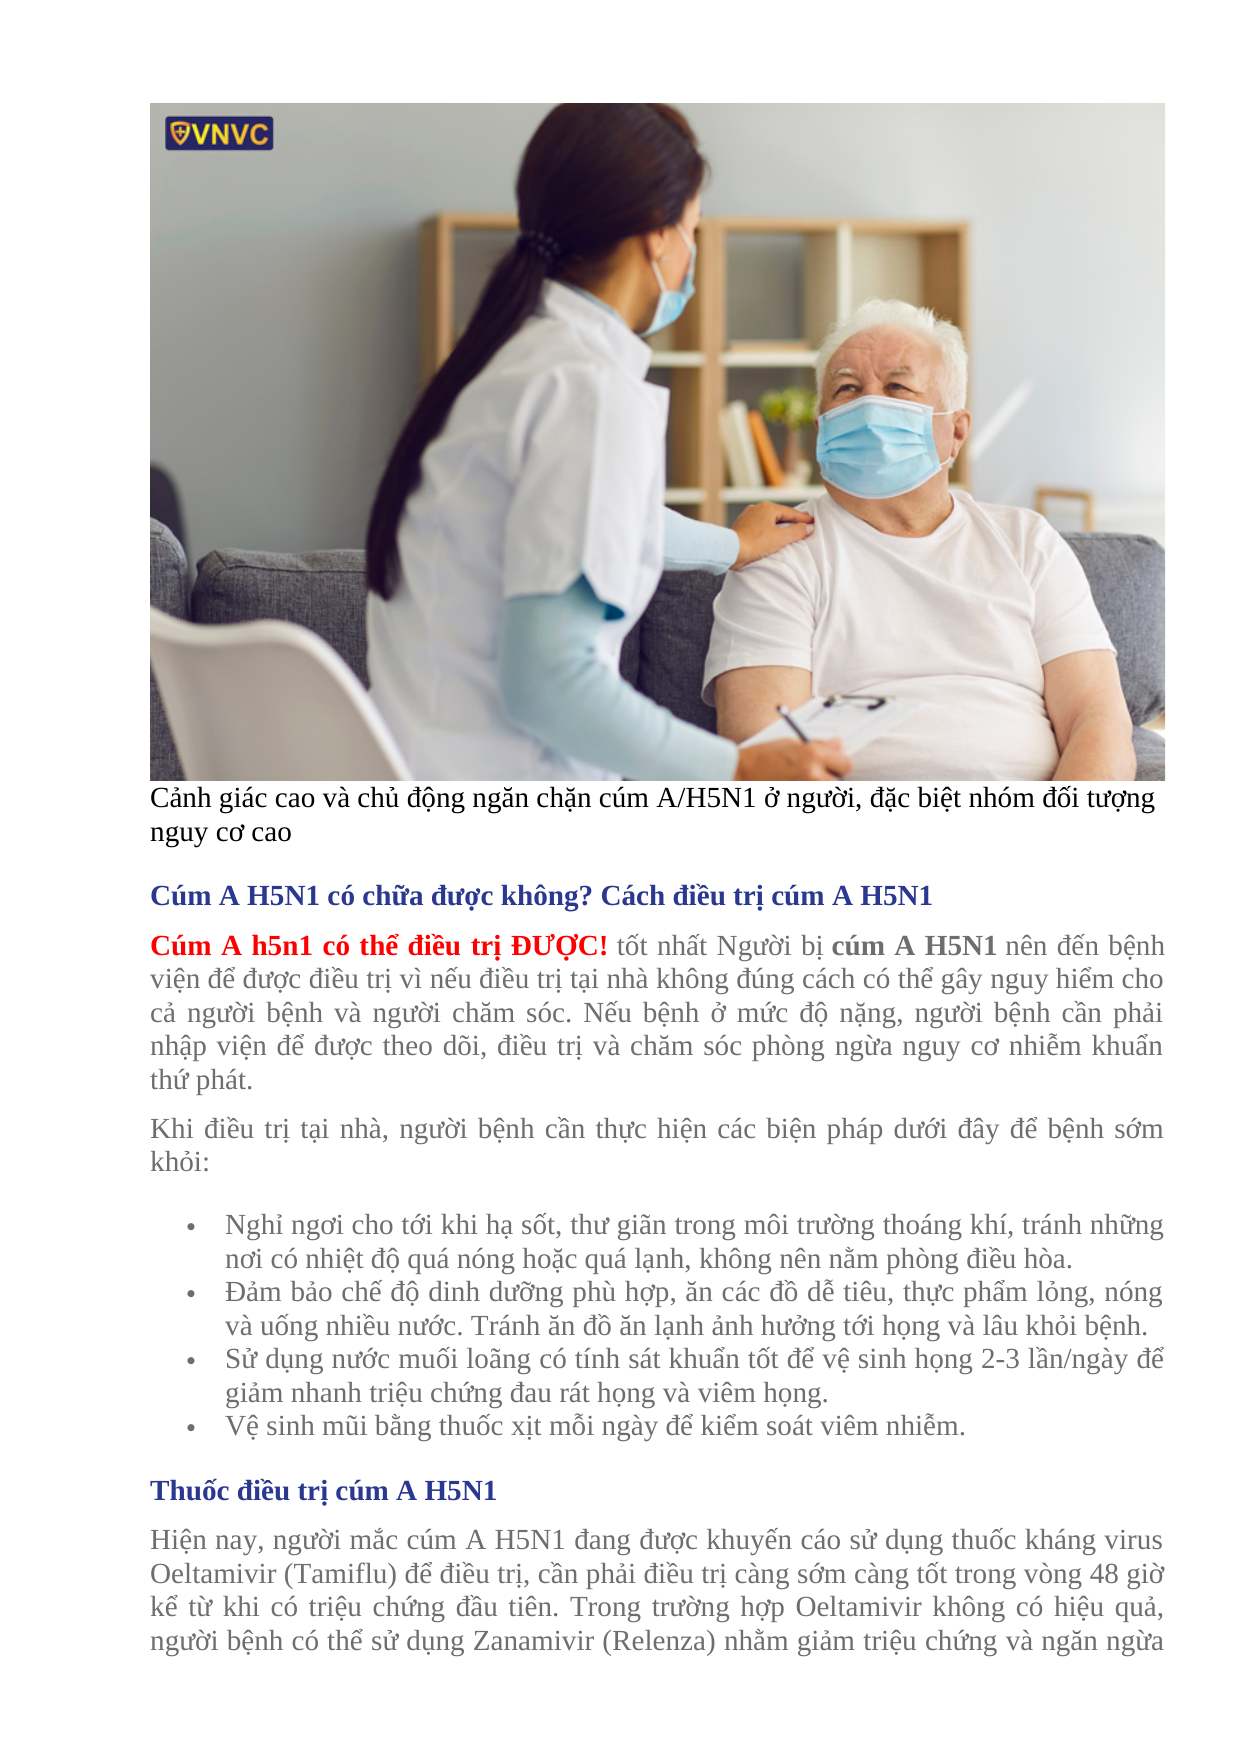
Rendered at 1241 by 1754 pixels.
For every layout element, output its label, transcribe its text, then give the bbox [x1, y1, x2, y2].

text Khi điều trị tại nhà, người bệnh cần thực hiện các biện pháp dưới đây để bệnh sớm khỏi: [150, 1111, 1165, 1178]
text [150, 1522, 1165, 1657]
picture [150, 103, 1166, 781]
list Đảm bảo chế độ dinh dưỡng phù hợp, ăn các đồ dễ tiêu, thực phẩm lỏng, nóng và uống nhiều nước. Tránh ăn đồ ăn lạnh ảnh hưởng tới họng và lâu khỏi bệnh. [187, 1274, 1165, 1341]
list Sử dụng nước muối loãng có tính sát khuẩn tốt để vệ sinh họng 2-3 lần/ngày để giảm nhanh triệu chứng đau rát họng và viêm họng. [187, 1341, 1165, 1408]
text Cúm A H5N1 có chữa được không? Cách điều trị cúm A H5N1 [150, 878, 1165, 912]
text Cảnh giác cao và chủ động ngăn chặn cúm A/H5N1 ở người, đặc biệt nhóm đối tượng nguy cơ cao [150, 781, 1165, 847]
text Cúm A h5n1 có thể điều trị ĐƯỢC! tốt nhất Người bị cúm A H5N1 nên đến bệnh viện để được điều trị vì nếu điều trị tại nhà không đúng cách có thể gây nguy hiểm cho cả người bệnh và người chăm sóc. Nếu bệnh ở mức độ nặng, người bệnh cần phải nhập viện để được theo dõi, điều trị và chăm sóc phòng ngừa nguy cơ nhiễm khuẩn thứ phát. [150, 928, 1165, 1095]
list Nghỉ ngơi cho tới khi hạ sốt, thư giãn trong môi trường thoáng khí, tránh những nơi có nhiệt độ quá nóng hoặc quá lạnh, không nên nằm phòng điều hòa. [187, 1207, 1165, 1274]
text Thuốc điều trị cúm A H5N1 [150, 1473, 1165, 1507]
list Vệ sinh mũi bằng thuốc xịt mỗi ngày để kiểm soát viêm nhiễm. [187, 1408, 1165, 1442]
